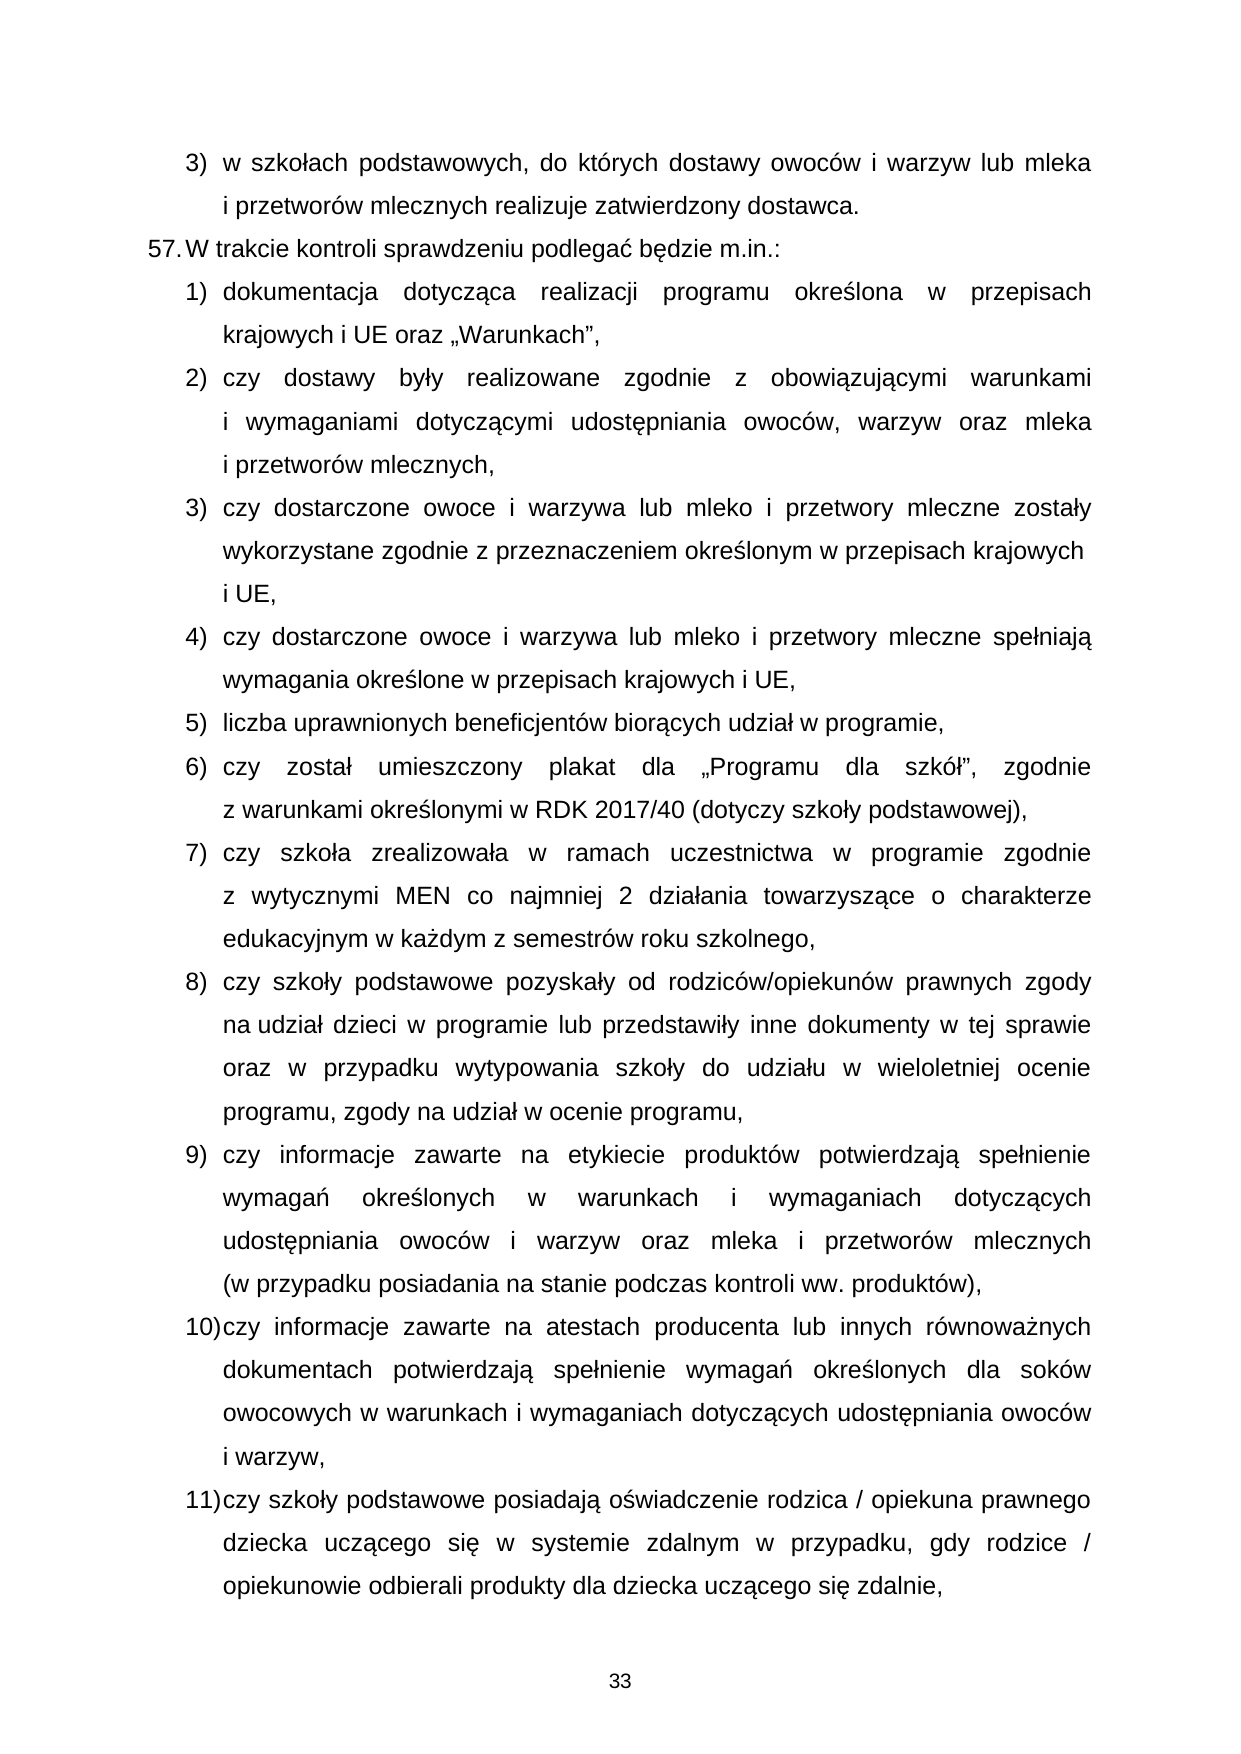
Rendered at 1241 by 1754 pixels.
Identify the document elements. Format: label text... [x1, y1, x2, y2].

list w szkołach podstawowych, do których dostawy owoców i warzyw lub mleka i przetworów mlecznych realizuje zatwierdzony dostawca. [185, 148, 1092, 219]
list czy szkoły podstawowe pozyskały od rodziców/opiekunów prawnych zgody na udział dzieci w programie lub przedstawiły inne dokumenty w tej sprawie oraz w przypadku wytypowania szkoły do udziału w wieloletniej ocenie programu, zgody na udział w ocenie programu, [185, 967, 1092, 1125]
list W trakcie kontroli sprawdzeniu podlegać będzie m.in.: [148, 234, 1092, 263]
list czy informacje zawarte na etykiecie produktów potwierdzają spełnienie wymagań określonych w warunkach i wymaganiach dotyczących udostępniania owoców i warzyw oraz mleka i przetworów mlecznych (w przypadku posiadania na stanie podczas kontroli ww. produktów), [185, 1139, 1092, 1298]
list czy dostarczone owoce i warzywa lub mleko i przetwory mleczne zostały wykorzystane zgodnie z przeznaczeniem określonym w przepisach krajowych i UE, [185, 493, 1092, 608]
list czy dostarczone owoce i warzywa lub mleko i przetwory mleczne spełniają wymagania określone w przepisach krajowych i UE, [185, 622, 1092, 694]
list czy szkoły podstawowe posiadają oświadczenie rodzica / opiekuna prawnego dziecka uczącego się w systemie zdalnym w przypadku, gdy rodzice / opiekunowie odbierali produkty dla dziecka uczącego się zdalnie, [185, 1484, 1092, 1599]
list czy szkoła zrealizowała w ramach uczestnictwa w programie zgodnie z wytycznymi MEN co najmniej 2 działania towarzyszące o charakterze edukacyjnym w każdym z semestrów roku szkolnego, [185, 838, 1092, 953]
list liczba uprawnionych beneficjentów biorących udział w programie, [185, 708, 1092, 737]
list czy został umieszczony plakat dla „Programu dla szkół”, zgodnie z warunkami określonymi w RDK 2017/40 (dotyczy szkoły podstawowej), [185, 751, 1092, 823]
list czy informacje zawarte na atestach producenta lub innych równoważnych dokumentach potwierdzają spełnienie wymagań określonych dla soków owocowych w warunkach i wymaganiach dotyczących udostępniania owoców i warzyw, [185, 1312, 1092, 1470]
list dokumentacja dotycząca realizacji programu określona w przepisach krajowych i UE oraz „Warunkach”, [185, 277, 1092, 349]
list czy dostawy były realizowane zgodnie z obowiązującymi warunkami i wymaganiami dotyczącymi udostępniania owoców, warzyw oraz mleka i przetworów mlecznych, [185, 363, 1092, 478]
